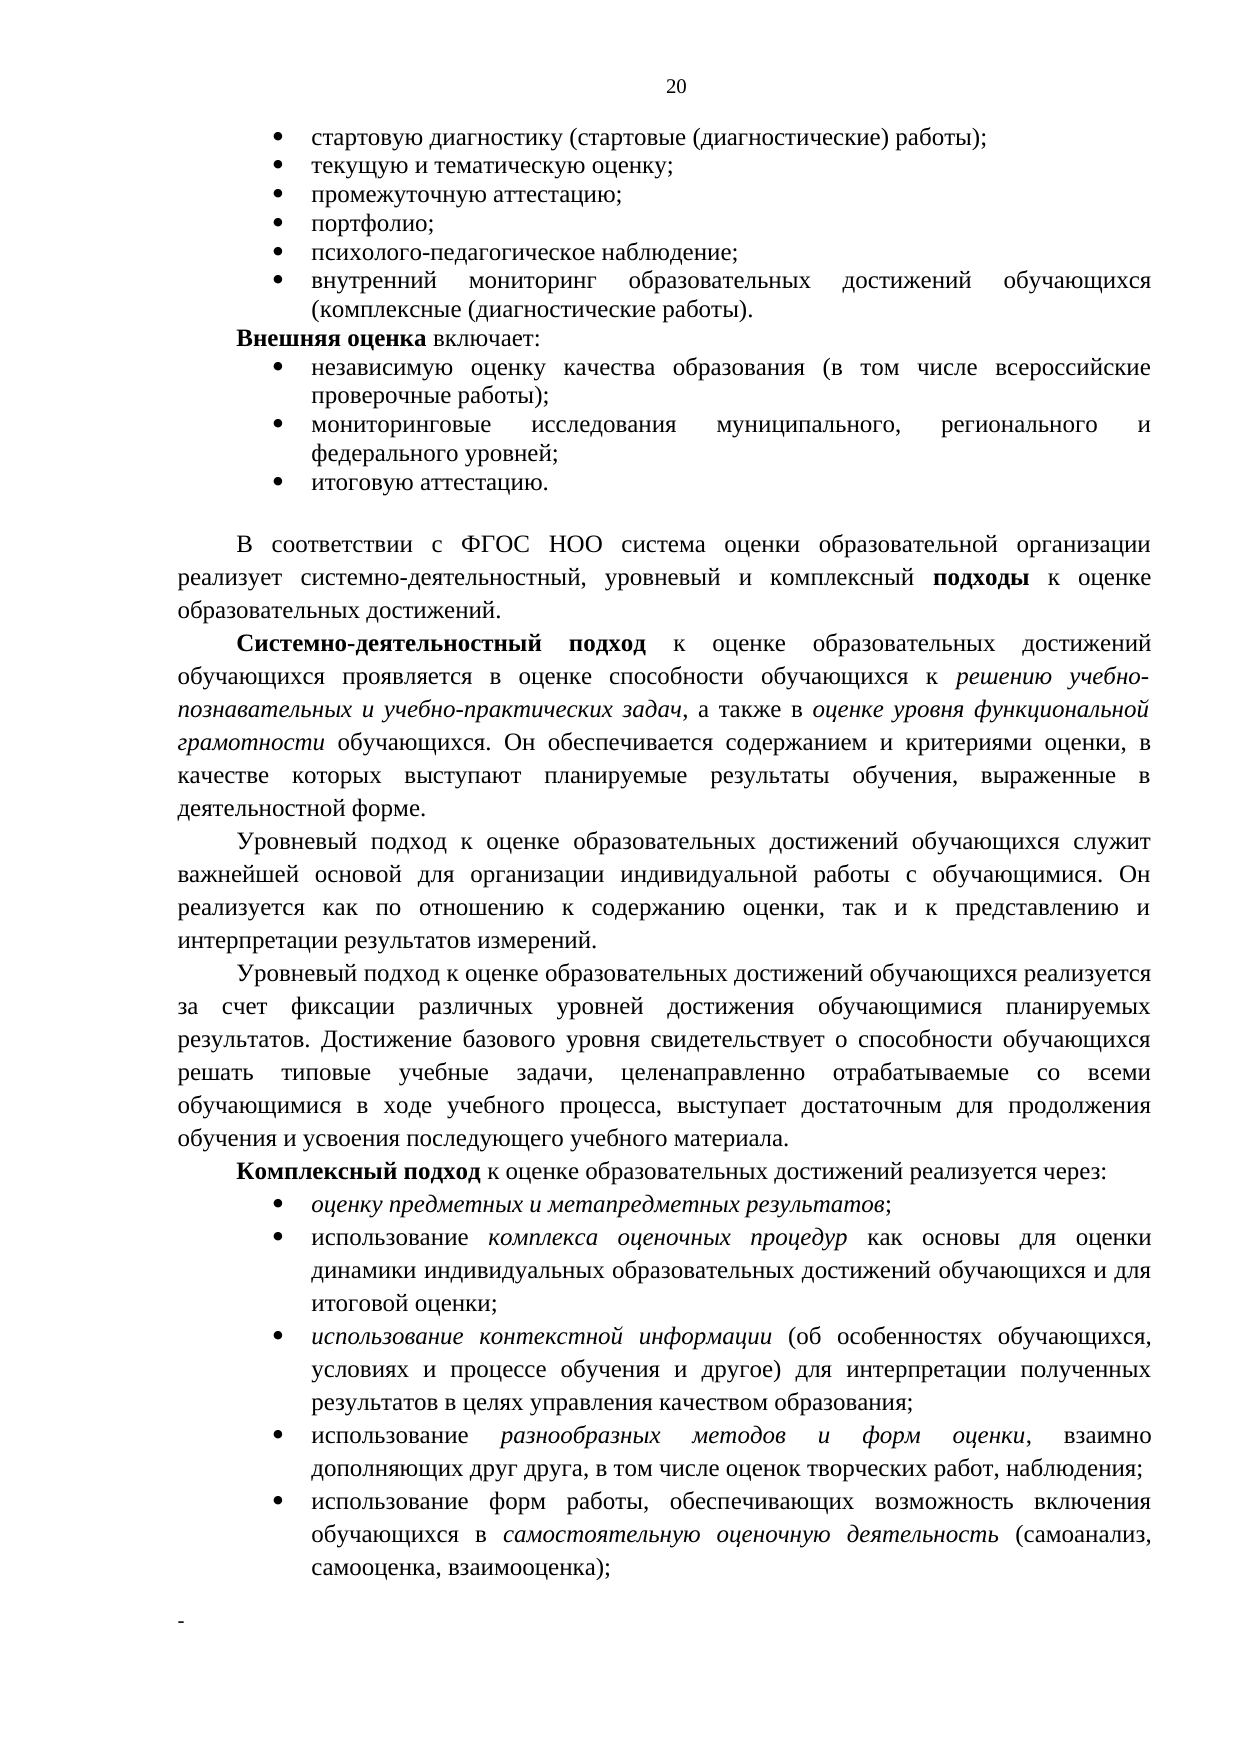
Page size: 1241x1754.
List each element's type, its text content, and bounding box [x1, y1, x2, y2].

list портфолио; [274, 208, 1152, 237]
text Уровневый подход к оценке образовательных достижений обучающихся служит важнейшей основой для организации индивидуальной работы с обучающимися. Он реализуется как по отношению к содержанию оценки, так и к представлению и интерпретации результатов измерений. [177, 826, 1152, 954]
text Комплексный подход к оценке образовательных достижений реализуется через: [177, 1156, 1152, 1185]
list психолого-педагогическое наблюдение; [274, 237, 1152, 266]
text Уровневый подход к оценке образовательных достижений обучающихся реализуется за счет фиксации различных уровней достижения обучающимися планируемых результатов. Достижение базового уровня свидетельствует о способности обучающихся решать типовые учебные задачи, целенаправленно отрабатываемые со всеми обучающимися в ходе учебного процесса, выступает достаточным для продолжения обучения и усвоения последующего учебного материала. [177, 958, 1152, 1152]
list независимую оценку качества образования (в том числе всероссийские проверочные работы); [274, 352, 1152, 409]
text Системно-деятельностный подход к оценке образовательных достижений обучающихся проявляется в оценке способности обучающихся к решению учебно-познавательных и учебно-практических задач, а также в оценке уровня функциональной грамотности обучающихся. Он обеспечивается содержанием и критериями оценки, в качестве которых выступают планируемые результаты обучения, выраженные в деятельностной форме. [177, 628, 1152, 822]
list мониторинговые исследования муниципального, регионального и федерального уровней; [274, 409, 1152, 467]
list использование комплекса оценочных процедур как основы для оценки динамики индивидуальных образовательных достижений обучающихся и для итоговой оценки; [274, 1222, 1152, 1317]
list использование форм работы, обеспечивающих возможность включения обучающихся в самостоятельную оценочную деятельность (самоанализ, самооценка, взаимооценка); [274, 1486, 1152, 1581]
list оценку предметных и метапредметных результатов; [274, 1189, 1152, 1218]
list использование разнообразных методов и форм оценки, взаимно дополняющих друг друга, в том числе оценок творческих работ, наблюдения; [274, 1420, 1152, 1482]
list промежуточную аттестацию; [274, 179, 1152, 208]
list стартовую диагностику (стартовые (диагностические) работы); [274, 122, 1152, 151]
list текущую и тематическую оценку; [274, 151, 1152, 179]
text В соответствии с ФГОС НОО система оценки образовательной организации реализует системно-деятельностный, уровневый и комплексный подходы к оценке образовательных достижений. [177, 529, 1152, 623]
text Внешняя оценка включает: [177, 323, 1152, 352]
list итоговую аттестацию. [274, 467, 1152, 496]
list использование контекстной информации (об особенностях обучающихся, условиях и процессе обучения и другое) для интерпретации полученных результатов в целях управления качеством образования; [274, 1321, 1152, 1416]
list внутренний мониторинг образовательных достижений обучающихся (комплексные (диагностические работы). [274, 266, 1152, 323]
